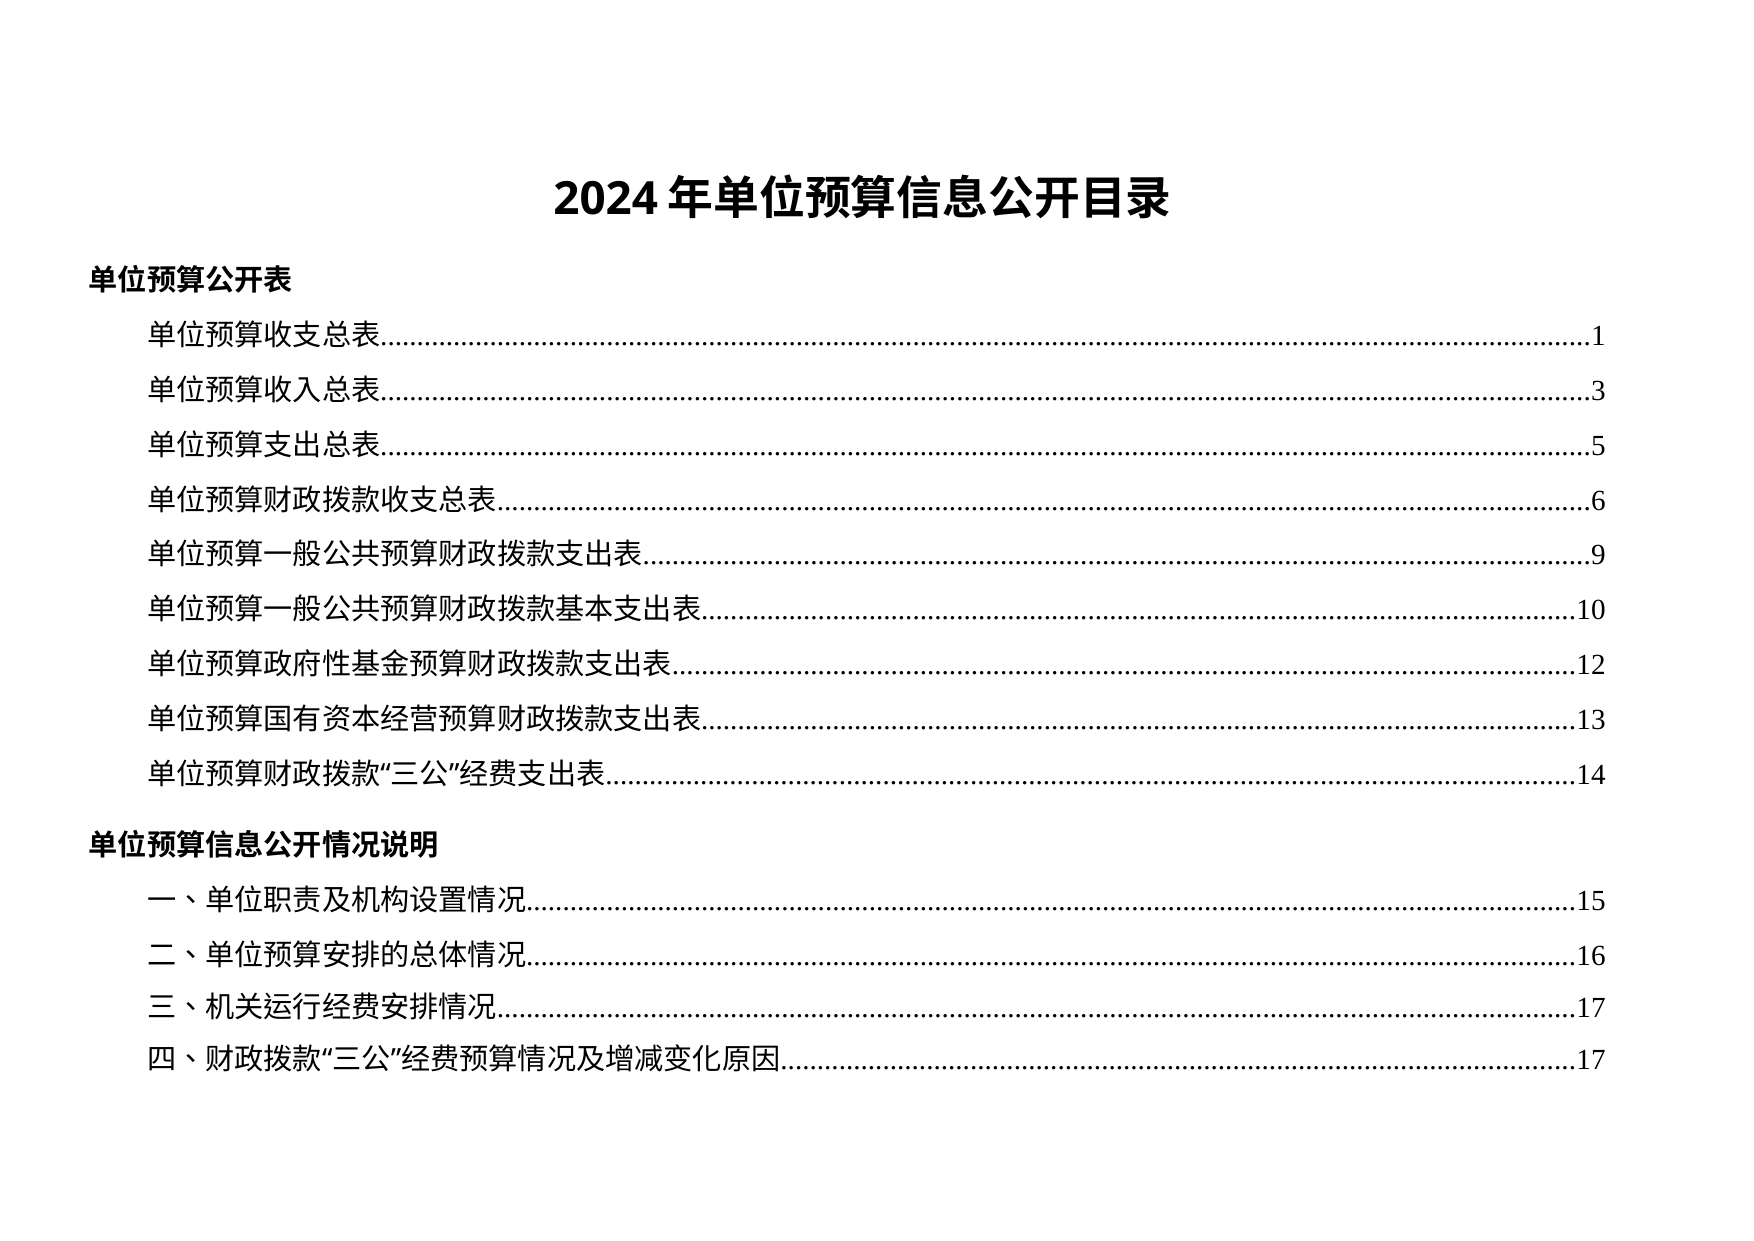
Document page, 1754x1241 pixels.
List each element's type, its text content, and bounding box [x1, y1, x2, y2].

text 单位预算一般公共预算财政拨款支出表 9 [88, 531, 1636, 573]
text 单位预算收支总表 1 [88, 311, 1636, 354]
text 单位预算公开表 [88, 256, 1636, 299]
text 2024年单位预算信息公开目录 [88, 165, 1636, 228]
text 单位预算信息公开情况说明 [88, 822, 1636, 864]
text 单位预算支出总表 5 [88, 421, 1636, 463]
text 单位预算政府性基金预算财政拨款支出表 12 [88, 641, 1636, 683]
text 单位预算收入总表 3 [88, 366, 1636, 409]
text 单位预算财政拨款收支总表 6 [88, 476, 1636, 518]
text 单位预算国有资本经营预算财政拨款支出表 13 [88, 696, 1636, 738]
text 二、单位预算安排的总体情况 16 [88, 931, 1636, 974]
text 四、财政拨款“三公”经费预算情况及增减变化原因 17 [88, 1038, 1636, 1078]
text 一、单位职责及机构设置情况 15 [88, 877, 1636, 919]
text 单位预算一般公共预算财政拨款基本支出表 10 [88, 586, 1636, 628]
text 三、机关运行经费安排情况 17 [88, 986, 1636, 1026]
text 单位预算财政拨款“三公”经费支出表 14 [88, 751, 1636, 793]
